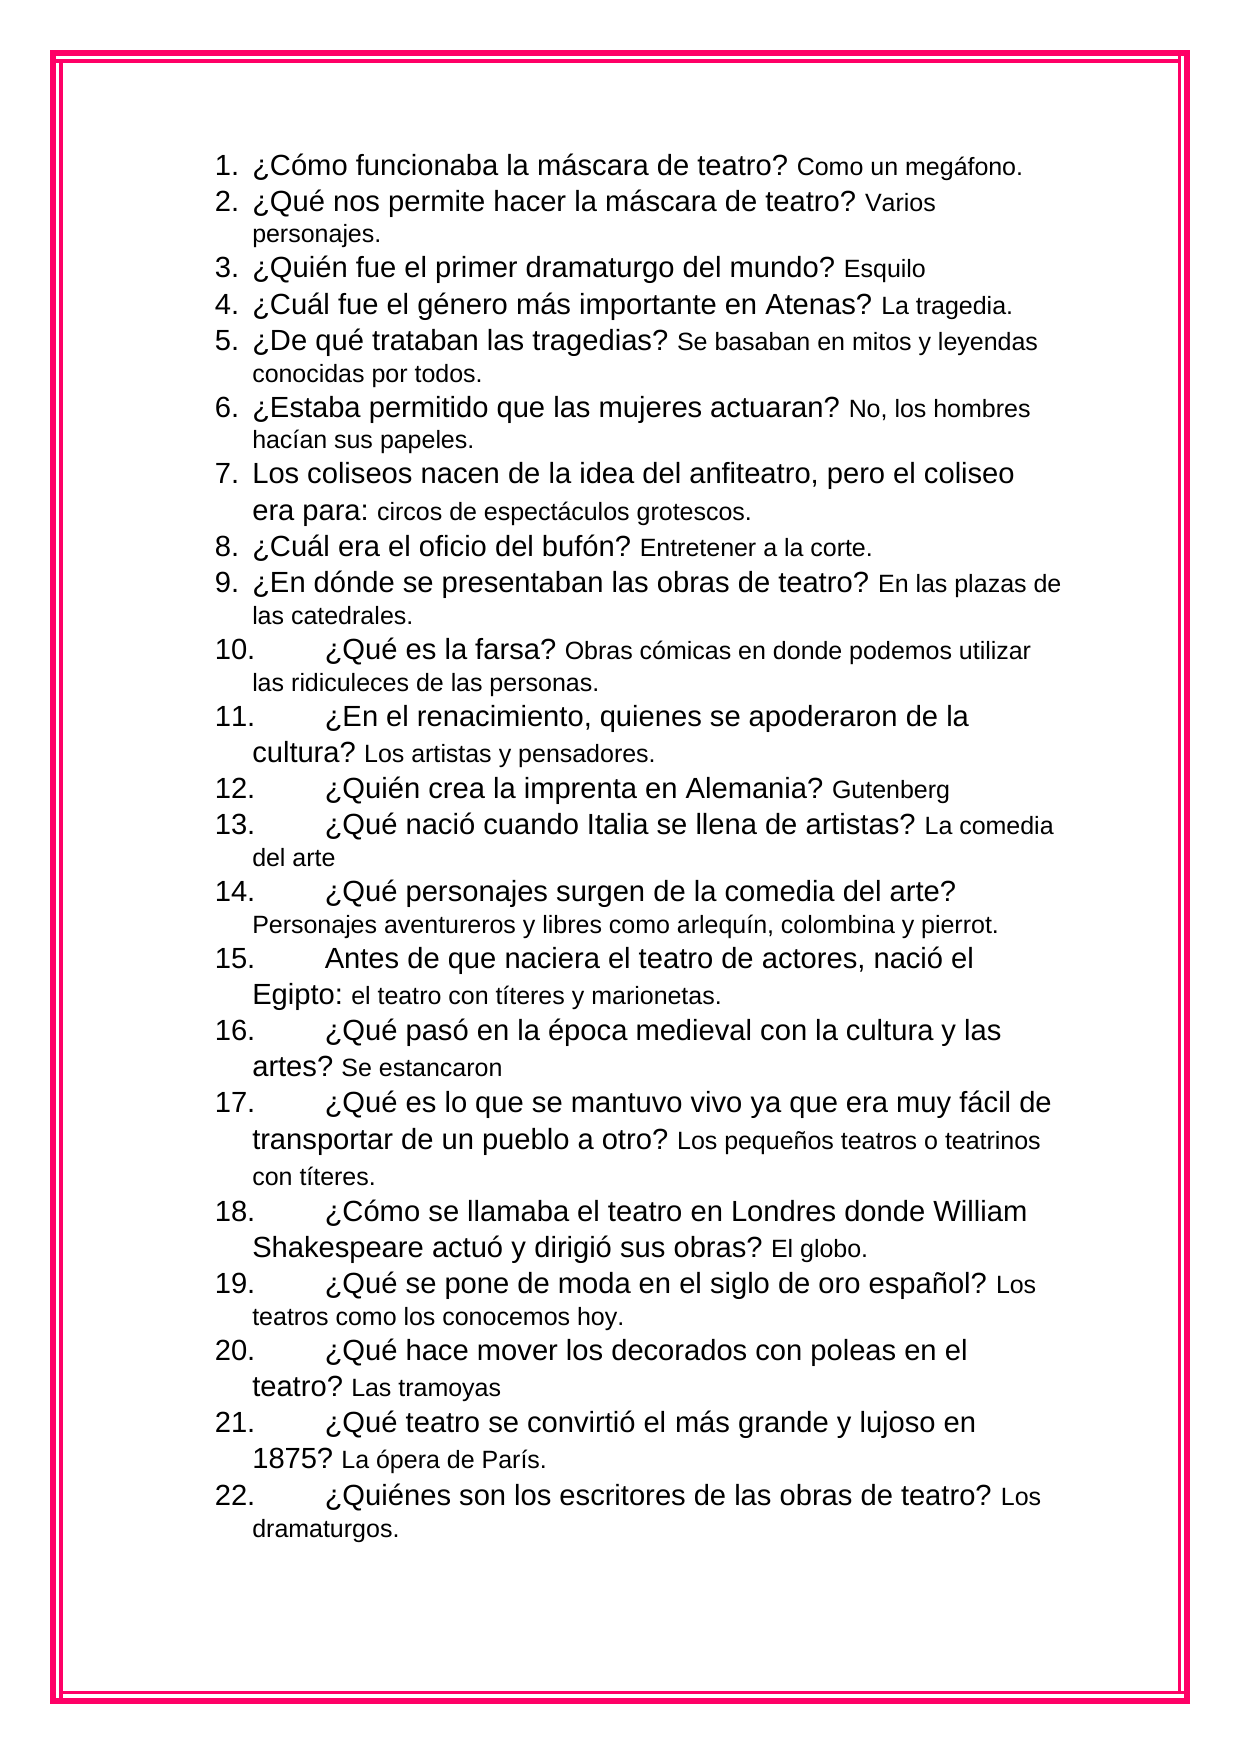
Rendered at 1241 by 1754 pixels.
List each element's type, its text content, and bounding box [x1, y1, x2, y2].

list ¿Cómo se llamaba el teatro en Londres donde William Shakespeare actuó y dirigió sus obras? El globo. [214, 1194, 1063, 1264]
list Los coliseos nacen de la idea del anfiteatro, pero el coliseo era para: circos de espectáculos grotescos. [214, 457, 1063, 526]
list ¿Qué es la farsa? Obras cómicas en donde podemos utilizar las ridiculeces de las personas. [214, 632, 1063, 696]
list ¿Qué nació cuando Italia se llena de artistas? La comedia del arte [214, 807, 1063, 872]
list ¿Qué es lo que se mantuvo vivo ya que era muy fácil de transportar de un pueblo a otro? Los pequeños teatros o teatrinos con títeres. [214, 1086, 1063, 1191]
list ¿Qué hace mover los decorados con poleas en el teatro? Las tramoyas [214, 1333, 1063, 1403]
list ¿Quién fue el primer dramaturgo del mundo? Esquilo [214, 251, 1063, 284]
list ¿Estaba permitido que las mujeres actuaran? No, los hombres hacían sus papeles. [214, 390, 1063, 454]
list ¿En dónde se presentaban las obras de teatro? En las plazas de las catedrales. [214, 565, 1063, 629]
list ¿Cuál era el oficio del bufón? Entretener a la corte. [214, 529, 1063, 562]
list ¿Cuál fue el género más importante en Atenas? La tragedia. [214, 287, 1063, 320]
list ¿Qué teatro se convirtió el más grande y lujoso en 1875? La ópera de París. [214, 1405, 1063, 1475]
list ¿Cómo funcionaba la máscara de teatro? Como un megáfono. [214, 147, 1063, 181]
list Antes de que naciera el teatro de actores, nació el Egipto: el teatro con títeres y marionetas. [214, 941, 1063, 1011]
list ¿En el renacimiento, quienes se apoderaron de la cultura? Los artistas y pensadores. [214, 699, 1063, 768]
list ¿Qué personajes surgen de la comedia del arte? Personajes aventureros y libres como arlequín, colombina y pierrot. [214, 874, 1063, 939]
list ¿Qué se pone de moda en el siglo de oro español? Los teatros como los conocemos hoy. [214, 1266, 1063, 1331]
list ¿Qué pasó en la época medieval con la cultura y las artes? Se estancaron [214, 1013, 1063, 1083]
list ¿Quiénes son los escritores de las obras de teatro? Los dramaturgos. [214, 1478, 1063, 1542]
list ¿Qué nos permite hacer la máscara de teatro? Varios personajes. [214, 184, 1063, 248]
list ¿Quién crea la imprenta en Alemania? Gutenberg [214, 771, 1063, 804]
list ¿De qué trataban las tragedias? Se basaban en mitos y leyendas conocidas por todos. [214, 323, 1063, 387]
